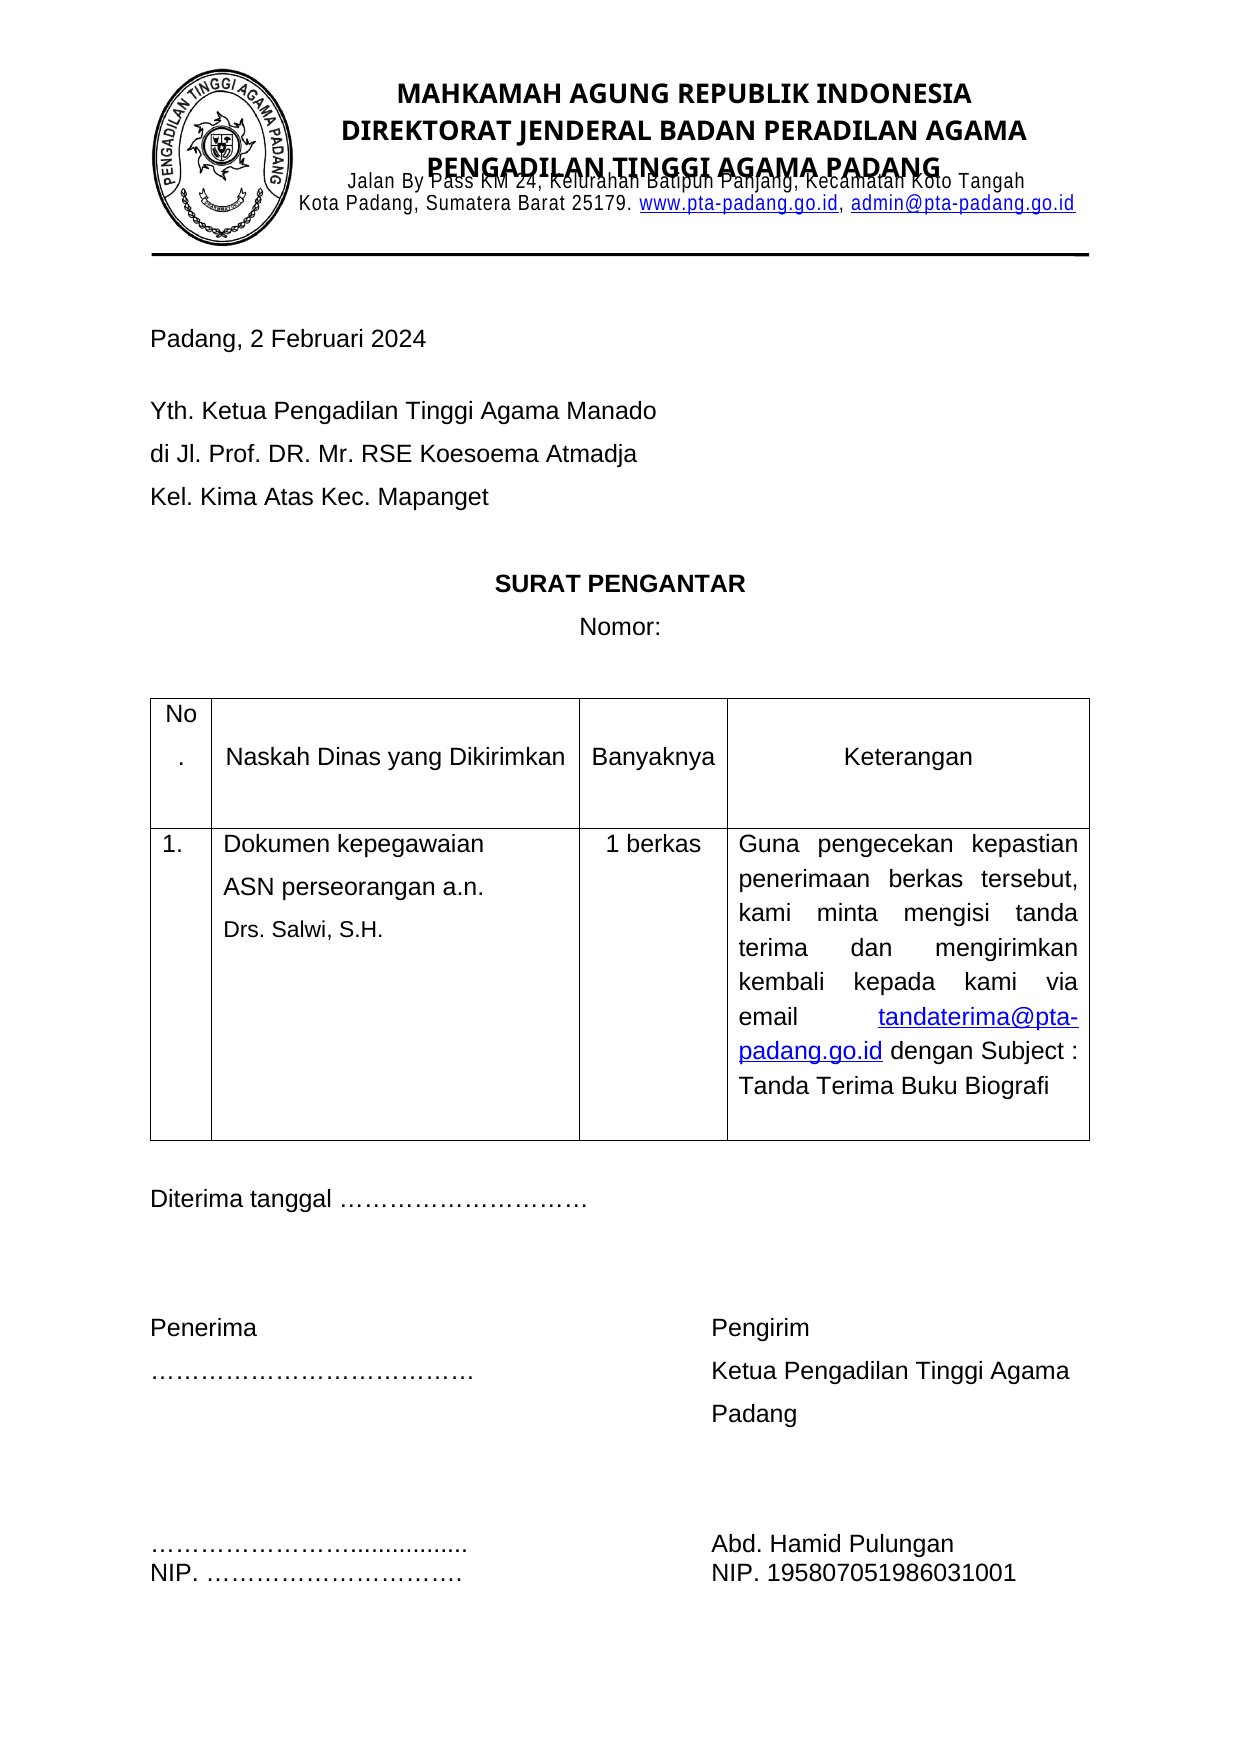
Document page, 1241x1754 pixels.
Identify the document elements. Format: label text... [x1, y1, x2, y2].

text Penerima Pengirim [150, 1313, 1090, 1342]
text NIP. …………………………. NIP. 195807051986031001 [150, 1557, 1090, 1586]
text ………………………………… Ketua Pengadilan Tinggi Agama [150, 1356, 1090, 1385]
table_header Keterangan [728, 699, 1089, 828]
text Padang, 2 Februari 2024 [150, 324, 1090, 353]
text ……………………................. Abd. Hamid Pulungan [150, 1529, 1090, 1557]
text SURAT PENGANTAR [150, 568, 1090, 597]
table_header Naskah Dinas yang Dikirimkan [212, 699, 579, 828]
text Kel. Kima Atas Kec. Mapanget [150, 482, 1090, 511]
text Yth. Ketua Pengadilan Tinggi Agama Manado [150, 396, 1090, 425]
table_cell Guna pengecekan kepastian penerimaan berkas tersebut, kami minta mengisi tanda terima dan mengirimkan kembali kepada kami via email tandaterima@pta-padang.go.id dengan Subject : Tanda Terima Buku Biografi [728, 829, 1089, 1139]
table_cell 1 berkas [580, 829, 727, 1139]
table_header No. [151, 699, 211, 828]
table_cell Dokumen kepegawaian ASN perseorangan a.n. Drs. Salwi, S.H. [212, 829, 579, 1139]
text Nomor: [150, 612, 1090, 640]
table_header Banyaknya [580, 699, 727, 828]
text di Jl. Prof. DR. Mr. RSE Koesoema Atmadja [150, 439, 1090, 468]
picture [151, 68, 294, 247]
text Diterima tanggal ………………………… [150, 1184, 1090, 1212]
text Padang [150, 1399, 1090, 1428]
table_cell 1. [151, 829, 211, 1139]
